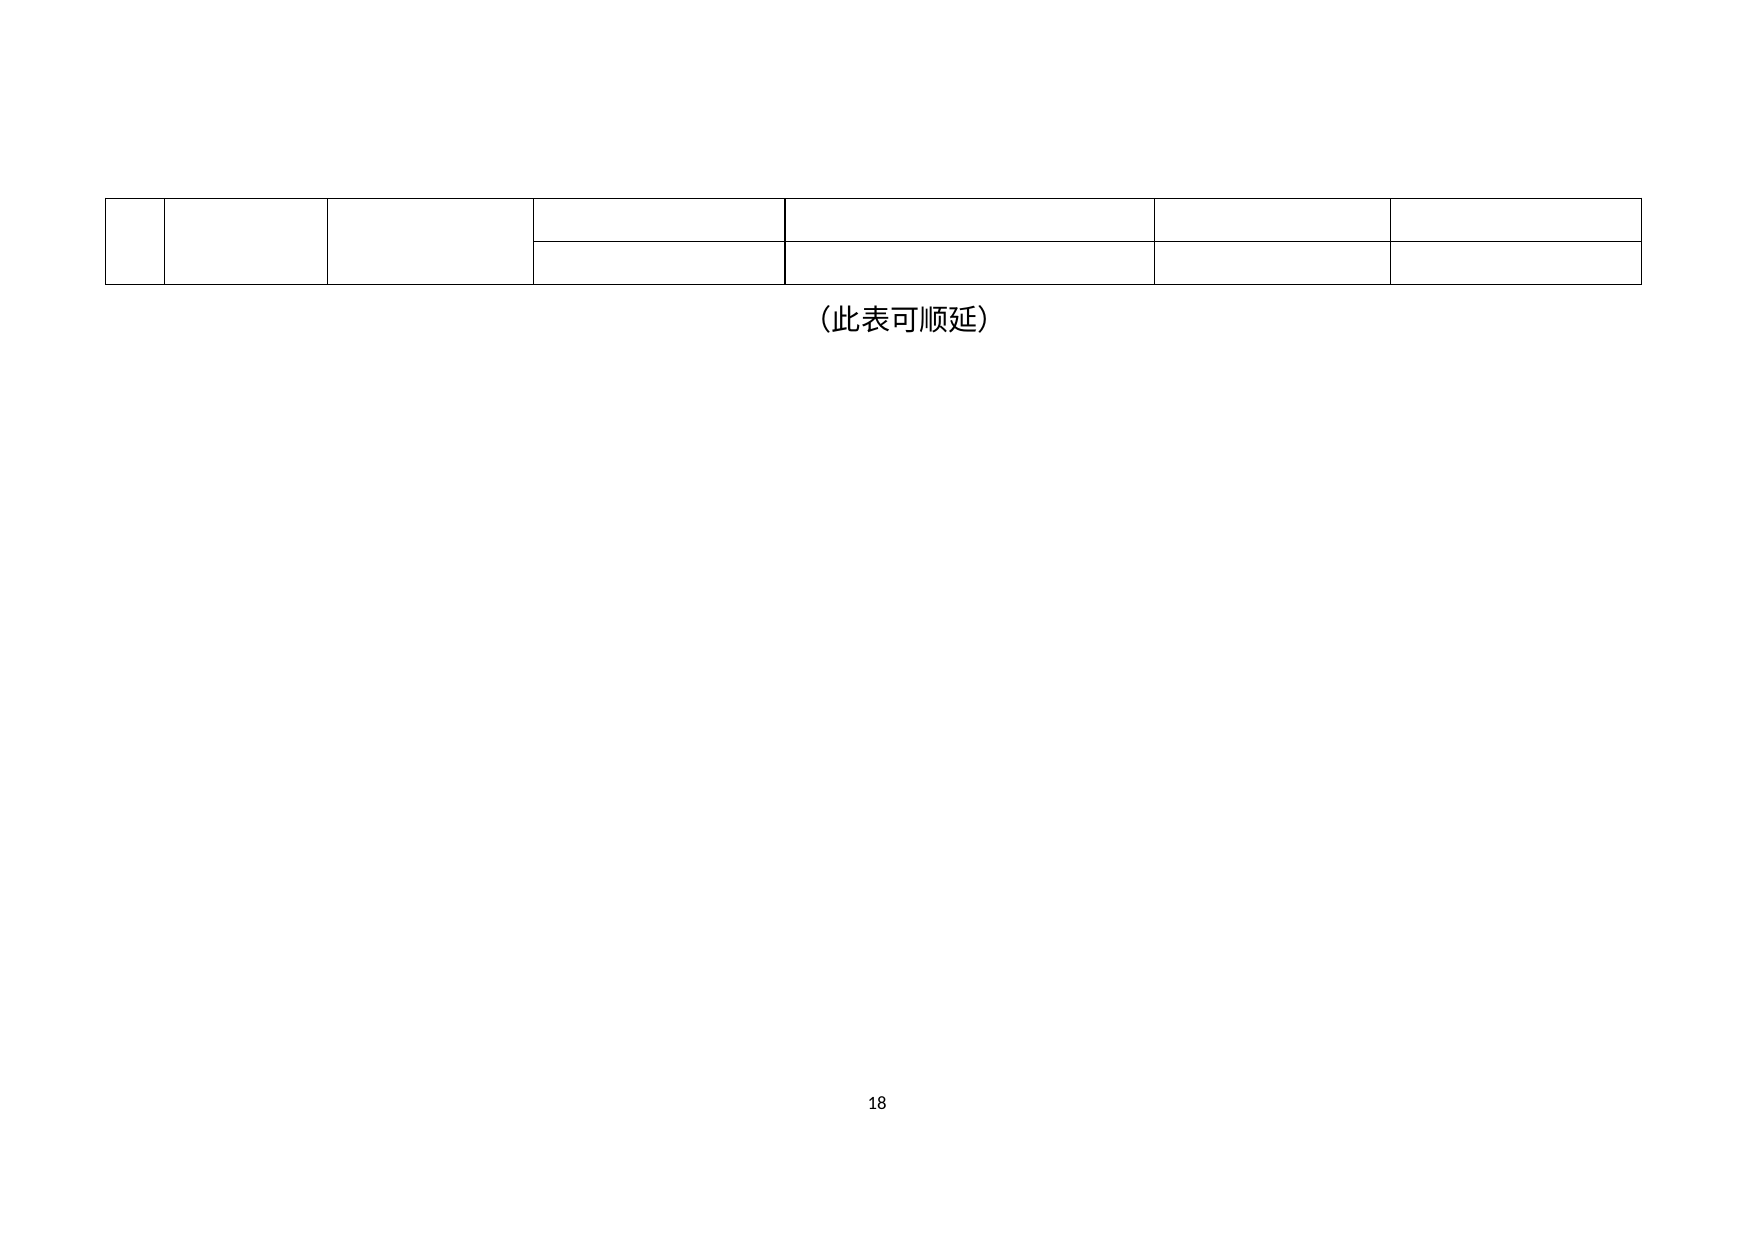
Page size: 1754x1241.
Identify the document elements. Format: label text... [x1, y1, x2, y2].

table_cell [1155, 242, 1390, 284]
table_cell [786, 242, 1154, 284]
text （此表可顺延） [150, 285, 1604, 350]
table_cell [1391, 199, 1641, 241]
table_cell [534, 199, 784, 241]
table_cell [534, 242, 784, 284]
table_cell [786, 199, 1154, 241]
table_cell [1155, 199, 1390, 241]
table_cell [1391, 242, 1641, 284]
